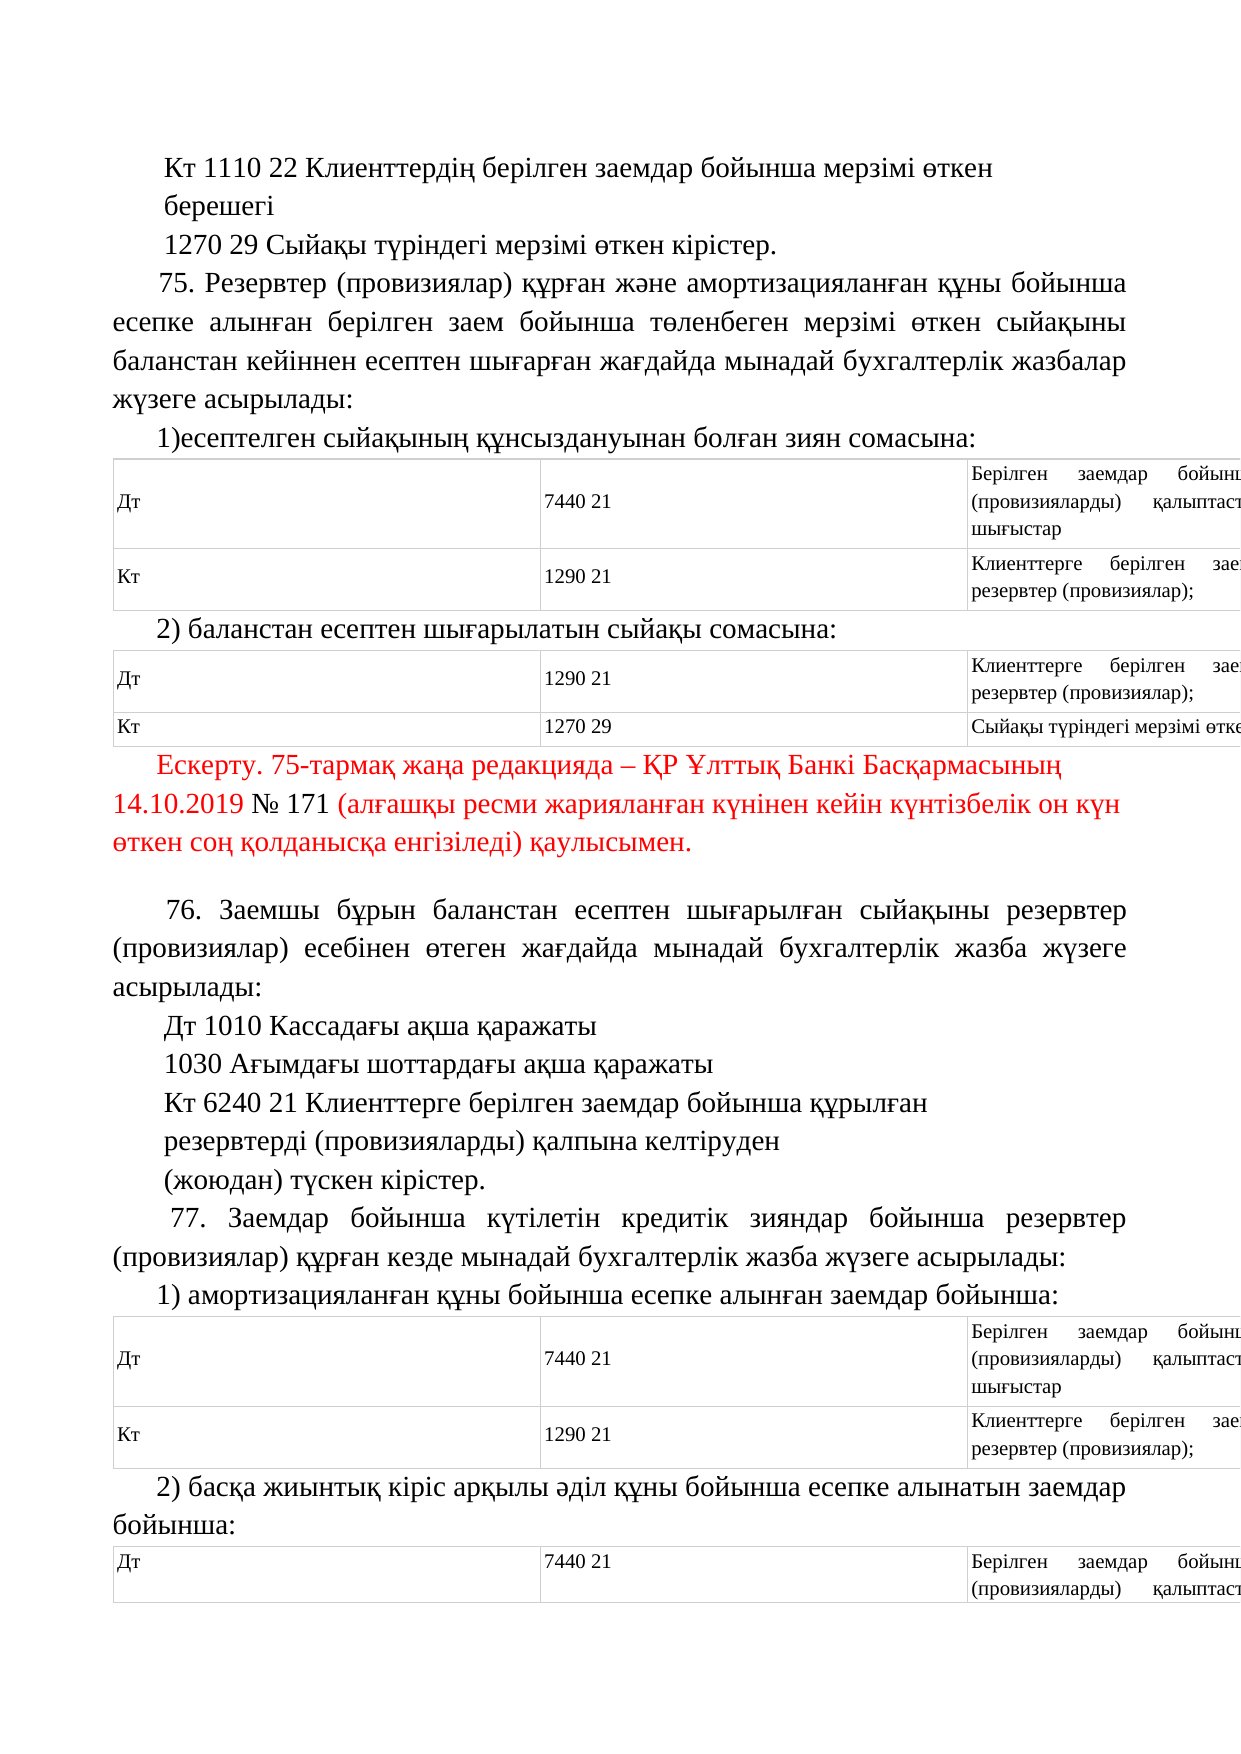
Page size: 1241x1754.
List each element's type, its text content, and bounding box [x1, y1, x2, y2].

text (жоюдан) түскен кірістер. [112, 1162, 1128, 1195]
text Кт 6240 21 Клиенттерге берілген заемдар бойынша құрылған [112, 1085, 1128, 1118]
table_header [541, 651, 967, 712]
text 1) амортизацияланған құны бойынша есепке алынған заемдар бойынша: [112, 1277, 1128, 1311]
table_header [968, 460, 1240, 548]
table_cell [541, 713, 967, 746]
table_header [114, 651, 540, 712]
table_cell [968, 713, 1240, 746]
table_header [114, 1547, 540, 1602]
text 1030 Ағымдағы шоттардағы ақша қаражаты [112, 1046, 1128, 1080]
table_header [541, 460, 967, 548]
text 77. Заемдар бойынша күтілетін кредитік зияндар бойынша резервтер (провизиялар) құрған кезде мынадай бухгалтерлік жазба жүзеге асырылады: [112, 1200, 1128, 1272]
text 2) басқа жиынтық кіріс арқылы әділ құны бойынша есепке алынатын заемдар бойынша: [112, 1469, 1128, 1541]
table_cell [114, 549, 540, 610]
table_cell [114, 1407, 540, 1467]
text Дт 1010 Кассадағы ақша қаражаты [112, 1008, 1128, 1041]
text 75. Резервтер (провизиялар) құрған және амортизацияланған құны бойынша есепке алынған берілген заем бойынша төленбеген мерзімі өткен сыйақыны баланстан кейіннен есептен шығарған жағдайда мынадай бухгалтерлік жазбалар жүзеге асырылады: [112, 266, 1128, 415]
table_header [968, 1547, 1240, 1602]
text 76. Заемшы бұрын баланстан есептен шығарылған сыйақыны резервтер (провизиялар) есебінен өтеген жағдайда мынадай бухгалтерлік жазба жүзеге асырылады: [112, 892, 1128, 1003]
text берешегі [112, 188, 1128, 222]
text 2) баланстан есептен шығарылатын сыйақы сомасына: [112, 611, 1128, 645]
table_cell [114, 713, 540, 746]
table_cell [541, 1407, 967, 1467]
text 1270 29 Сыйақы түріндегі мерзімі өткен кірістер. [112, 227, 1128, 261]
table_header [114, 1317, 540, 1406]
text Ескерту. 75-тармақ жаңа редакцияда – ҚР Ұлттық Банкі Басқармасының 14.10.2019 № 171 (алғашқы ресми жарияланған күнінен кейін күнтізбелік он күн өткен соң қолданысқа енгізіледі) қаулысымен. [112, 747, 1128, 888]
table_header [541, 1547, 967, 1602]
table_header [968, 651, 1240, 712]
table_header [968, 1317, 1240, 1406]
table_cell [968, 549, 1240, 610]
text резервтерді (провизияларды) қалпына келтіруден [112, 1123, 1128, 1157]
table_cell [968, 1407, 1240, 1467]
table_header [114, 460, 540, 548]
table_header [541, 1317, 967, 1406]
text Кт 1110 22 Клиенттердің берілген заемдар бойынша мерзімі өткен [112, 150, 1128, 183]
text 1)есептелген сыйақының құнсыздануынан болған зиян сомасына: [112, 420, 1128, 453]
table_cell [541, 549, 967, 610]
